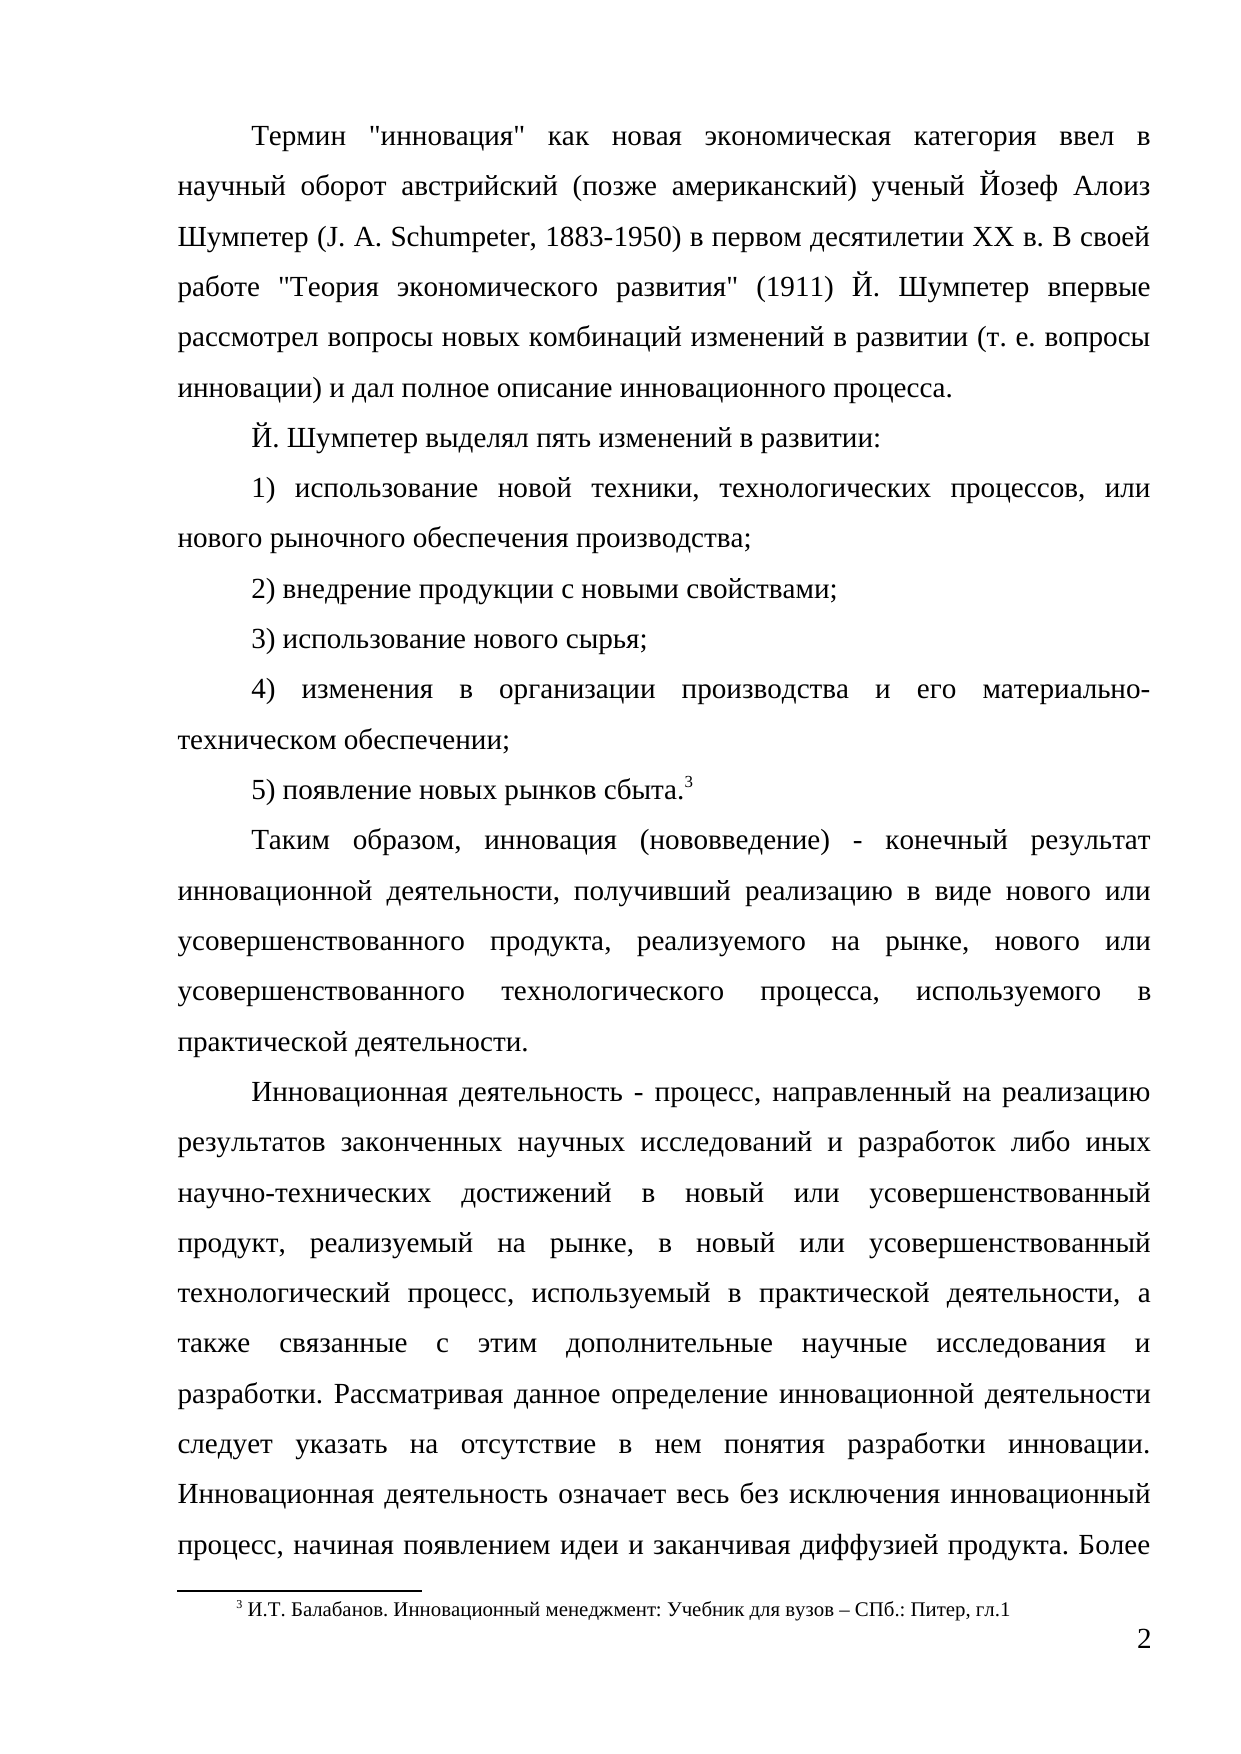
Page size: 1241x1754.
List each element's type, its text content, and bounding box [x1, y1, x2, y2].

text Таким образом, инновация (нововведение) - конечный результат инновационной деятельности, получивший реализацию в виде нового или усовершенствованного продукта, реализуемого на рынке, нового или усовершенствованного технологического процесса, используемого в практической деятельности. [177, 822, 1152, 1057]
text 4) изменения в организации производства и его материально-техническом обеспечении; [177, 672, 1152, 755]
text 2) внедрение продукции с новыми свойствами; [177, 571, 1152, 604]
text Й. Шумпетер выделял пять изменений в развитии: [177, 420, 1152, 453]
text 1) использование новой техники, технологических процессов, или нового рыночного обеспечения производства; [177, 470, 1152, 554]
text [177, 1074, 1152, 1560]
text 3) использование нового сырья; [177, 621, 1152, 655]
text Термин "инновация" как новая экономическая категория ввел в научный оборот австрийский (позже американский) ученый Йозеф Алоиз Шумпетер (J. A. Schumpeter, 1883-1950) в первом десятилетии ХХ в. В своей работе "Теория экономического развития" (1911) Й. Шумпетер впервые рассмотрел вопросы новых комбинаций изменений в развитии (т. е. вопросы инновации) и дал полное описание инновационного процесса. [177, 118, 1152, 403]
text 5) появление новых рынков сбыта. [177, 772, 1152, 806]
